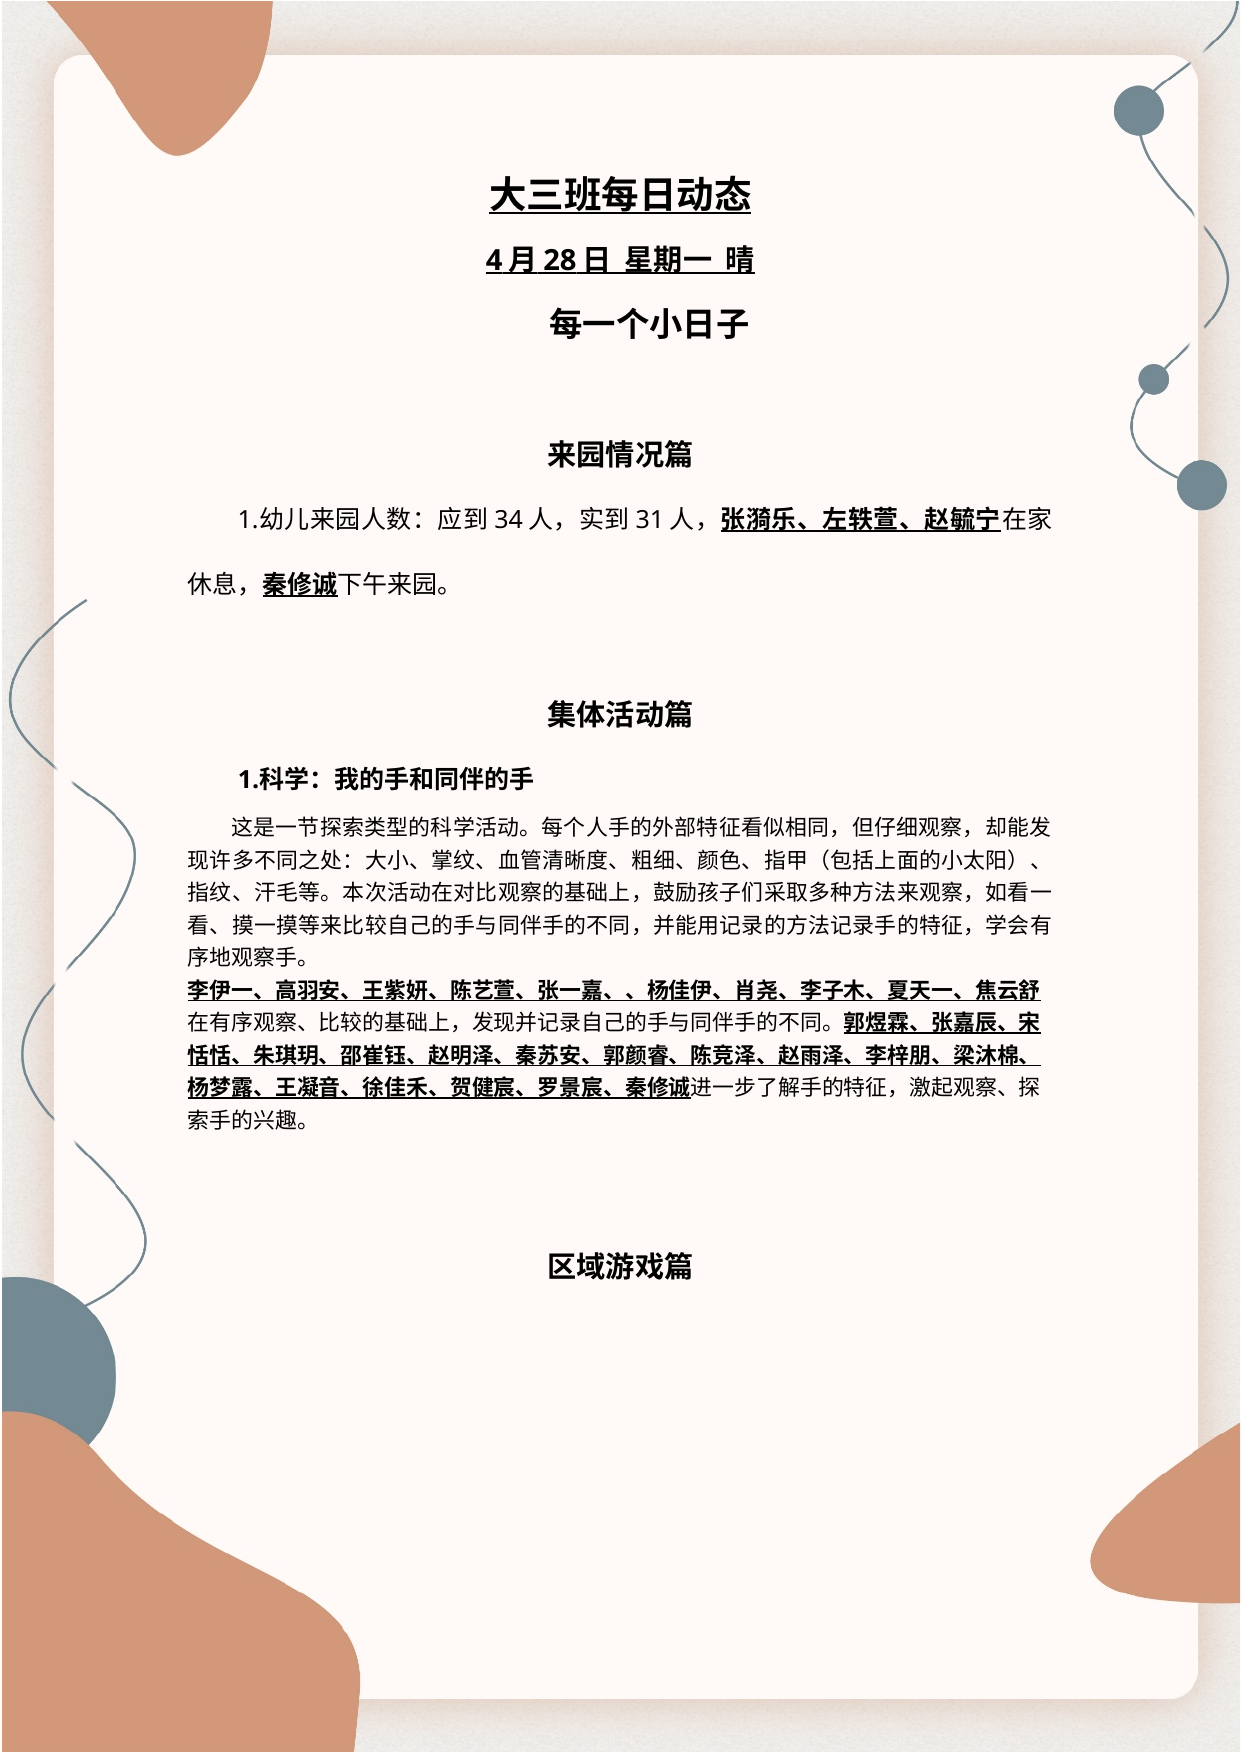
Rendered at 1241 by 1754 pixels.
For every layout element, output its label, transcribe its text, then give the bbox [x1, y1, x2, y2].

list 集体活动篇 [187, 680, 1053, 745]
text 这是一节探索类型的科学活动。每个人手的外部特征看似相同，但仔细观察，却能发现许多不同之处：大小、掌纹、血管清晰度、粗细、颜色、指甲（包括上面的小太阳）、指纹、汗毛等。本次活动在对比观察的基础上，鼓励孩子们采取多种方法来观察，如看一看、摸一摸等来比较自己的手与同伴手的不同，并能用记录的方法记录手的特征，学会有序地观察手。 [187, 810, 1053, 972]
text 1.科学：我的手和同伴的手 [187, 745, 1053, 810]
text 区域游戏篇 [187, 1232, 1053, 1297]
picture [2, 1, 1241, 1752]
text 1.幼儿来园人数：应到34人，实到31人，张漪乐、左轶萱、赵毓宁在家休息，秦修诚下午来园。 [187, 485, 1053, 615]
text 李伊一、高羽安、王紫妍、陈艺萱、张一嘉、、杨佳伊、肖尧、李子木、夏天一、焦云舒在有序观察、比较的基础上，发现并记录自己的手与同伴手的不同。郭煜霖、张嘉辰、宋恬恬、朱琪玥、邵崔钰、赵明泽、秦苏安、郭颜睿、陈竞泽、赵雨泽、李梓朋、梁沐棉、杨梦露、王凝音、徐佳禾、贺健宸、罗景宸、秦修诚进一步了解手的特征，激起观察、探索手的兴趣。 [187, 972, 1053, 1135]
list 来园情况篇 [187, 420, 1053, 485]
text 大三班每日动态 [187, 160, 1053, 225]
text 每一个小日子 [187, 290, 1053, 355]
text 4月28日 星期一 晴 [187, 225, 1053, 290]
